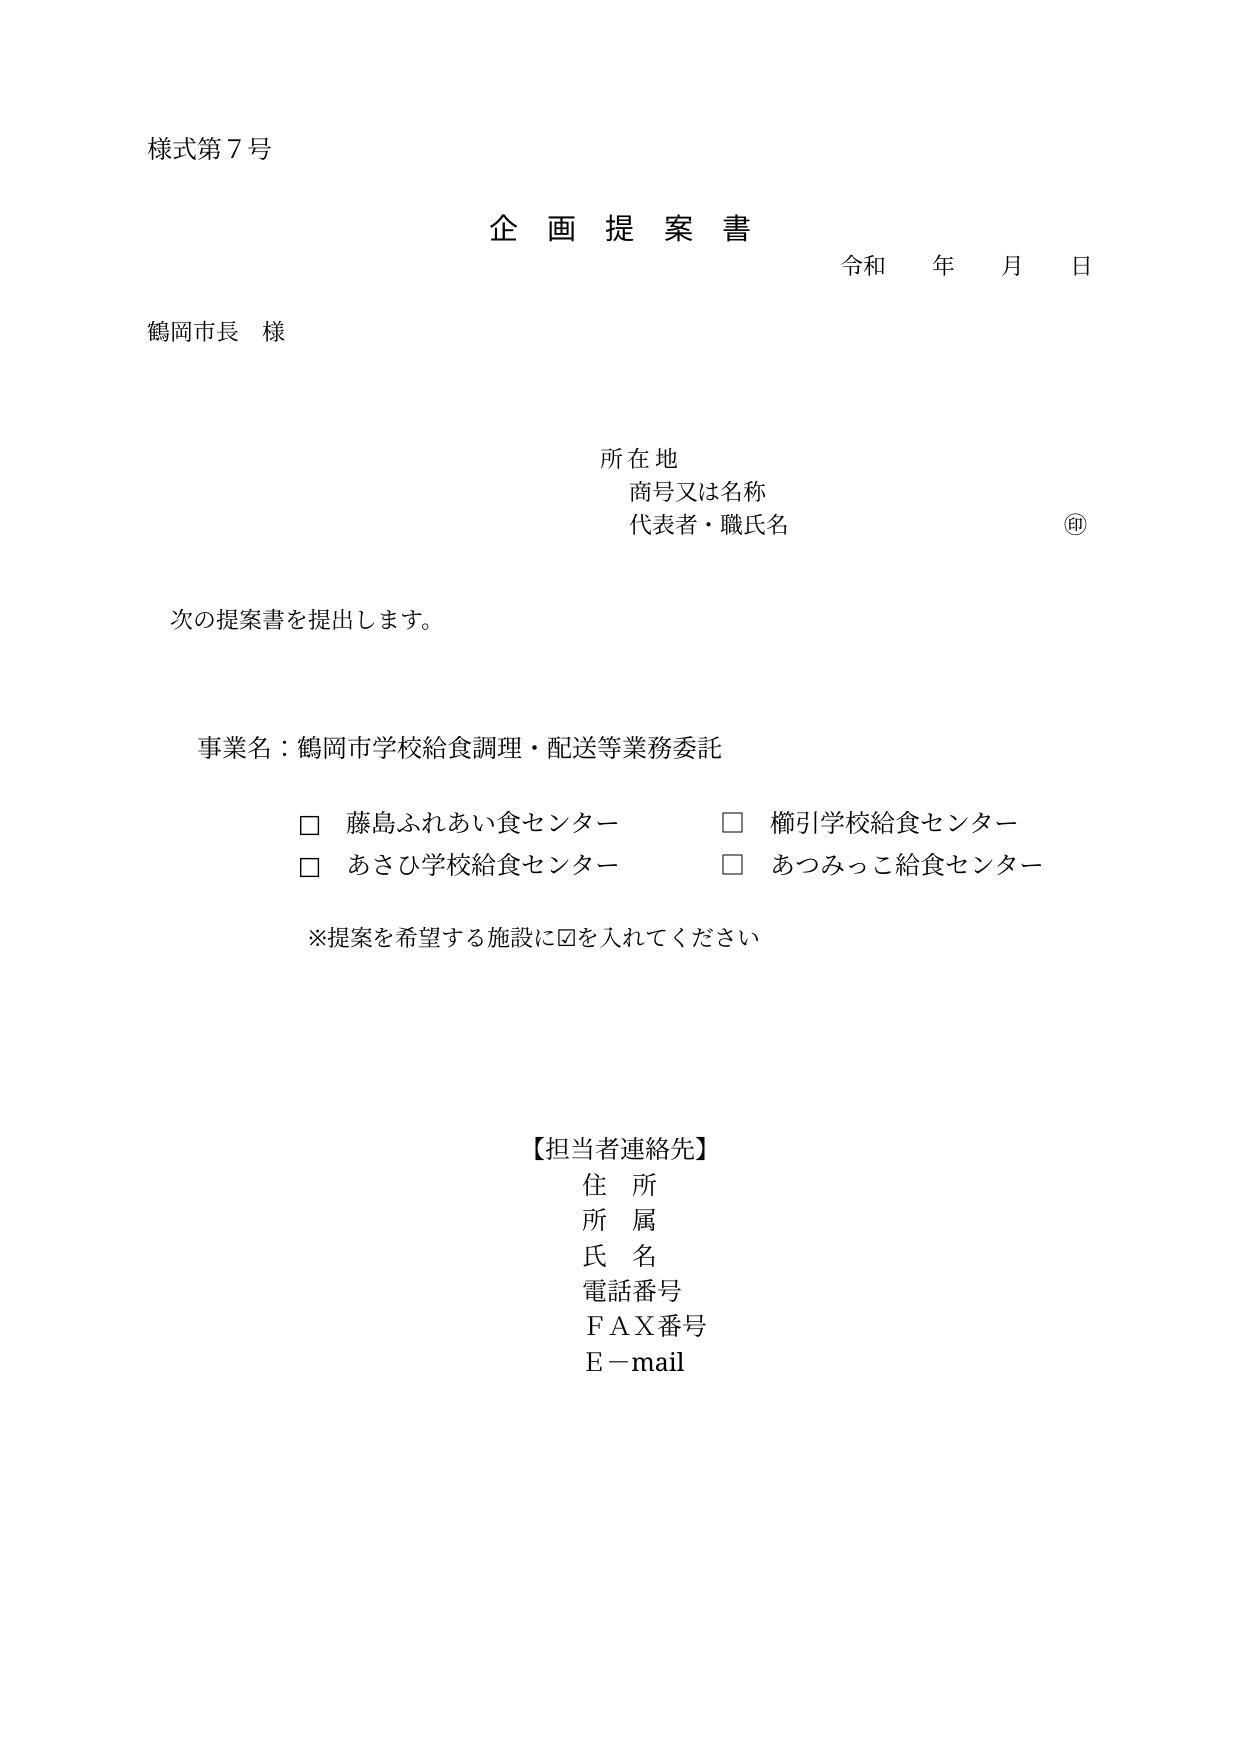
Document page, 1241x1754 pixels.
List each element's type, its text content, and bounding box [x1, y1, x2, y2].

text 令和 年 月 日 [148, 248, 1092, 281]
text ＦＡＸ番号 [148, 1307, 1092, 1343]
text 所 属 [148, 1201, 1092, 1237]
text 様式第７号 [148, 130, 1092, 166]
text 商号又は名称 [148, 474, 1092, 507]
text 住 所 [148, 1166, 1092, 1201]
text 事業名：鶴岡市学校給食調理・配送等業務委託 [148, 729, 1092, 765]
text Ｅ－mail [148, 1343, 1092, 1378]
text 次の提案書を提出します。 [148, 602, 1092, 635]
text 企 画 提 案 書 [148, 206, 1092, 248]
text 氏 名 [148, 1237, 1092, 1272]
text □ あさひ学校給食センター □ あつみっこ給食センター [148, 841, 1092, 882]
text 鶴岡市長 様 [148, 312, 1092, 347]
text ※提案を希望する施設に☑を入れてください [148, 918, 1092, 953]
text 【担当者連絡先】 [148, 1130, 1092, 1166]
text □ 藤島ふれあい食センター □ 櫛引学校給食センター [148, 799, 1092, 841]
text 電話番号 [148, 1272, 1092, 1307]
text 所在地 [148, 441, 1092, 474]
text 代表者・職氏名 ㊞ [148, 507, 1092, 540]
